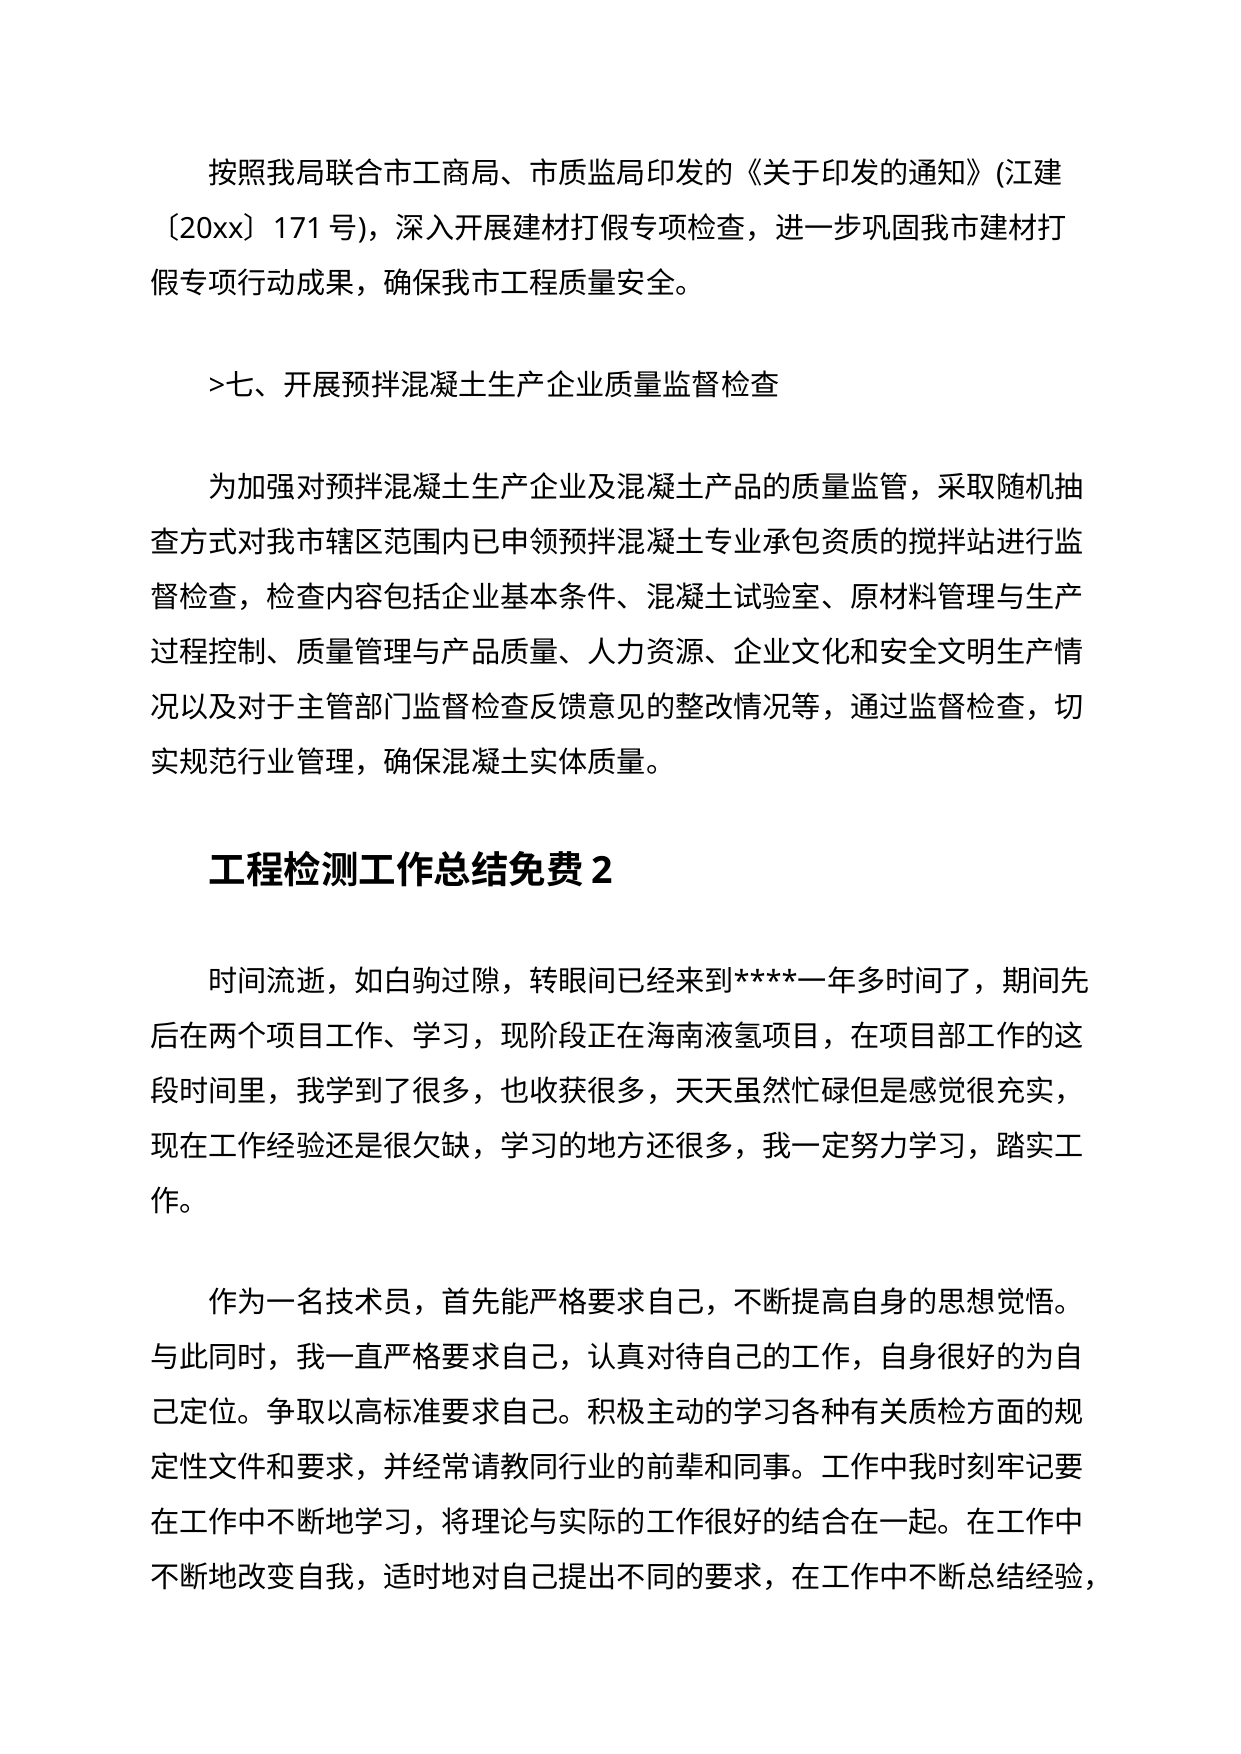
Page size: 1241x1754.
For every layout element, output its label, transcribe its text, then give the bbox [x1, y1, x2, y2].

text 时间流逝，如白驹过隙，转眼间已经来到****一年多时间了，期间先后在两个项目工作、学习，现阶段正在海南液氢项目，在项目部工作的这段时间里，我学到了很多，也收获很多，天天虽然忙碌但是感觉很充实，现在工作经验还是很欠缺，学习的地方还很多，我一定努力学习，踏实工作。 [150, 958, 1090, 1219]
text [150, 1279, 1090, 1596]
text 工程检测工作总结免费2 [150, 840, 1090, 894]
text >七、开展预拌混凝土生产企业质量监督检查 [150, 362, 1090, 404]
text 按照我局联合市工商局、市质监局印发的《关于印发的通知》(江建〔20xx〕171号)，深入开展建材打假专项检查，进一步巩固我市建材打假专项行动成果，确保我市工程质量安全。 [150, 150, 1090, 302]
text 为加强对预拌混凝土生产企业及混凝土产品的质量监管，采取随机抽查方式对我市辖区范围内已申领预拌混凝土专业承包资质的搅拌站进行监督检查，检查内容包括企业基本条件、混凝土试验室、原材料管理与生产过程控制、质量管理与产品质量、人力资源、企业文化和安全文明生产情况以及对于主管部门监督检查反馈意见的整改情况等，通过监督检查，切实规范行业管理，确保混凝土实体质量。 [150, 464, 1090, 781]
